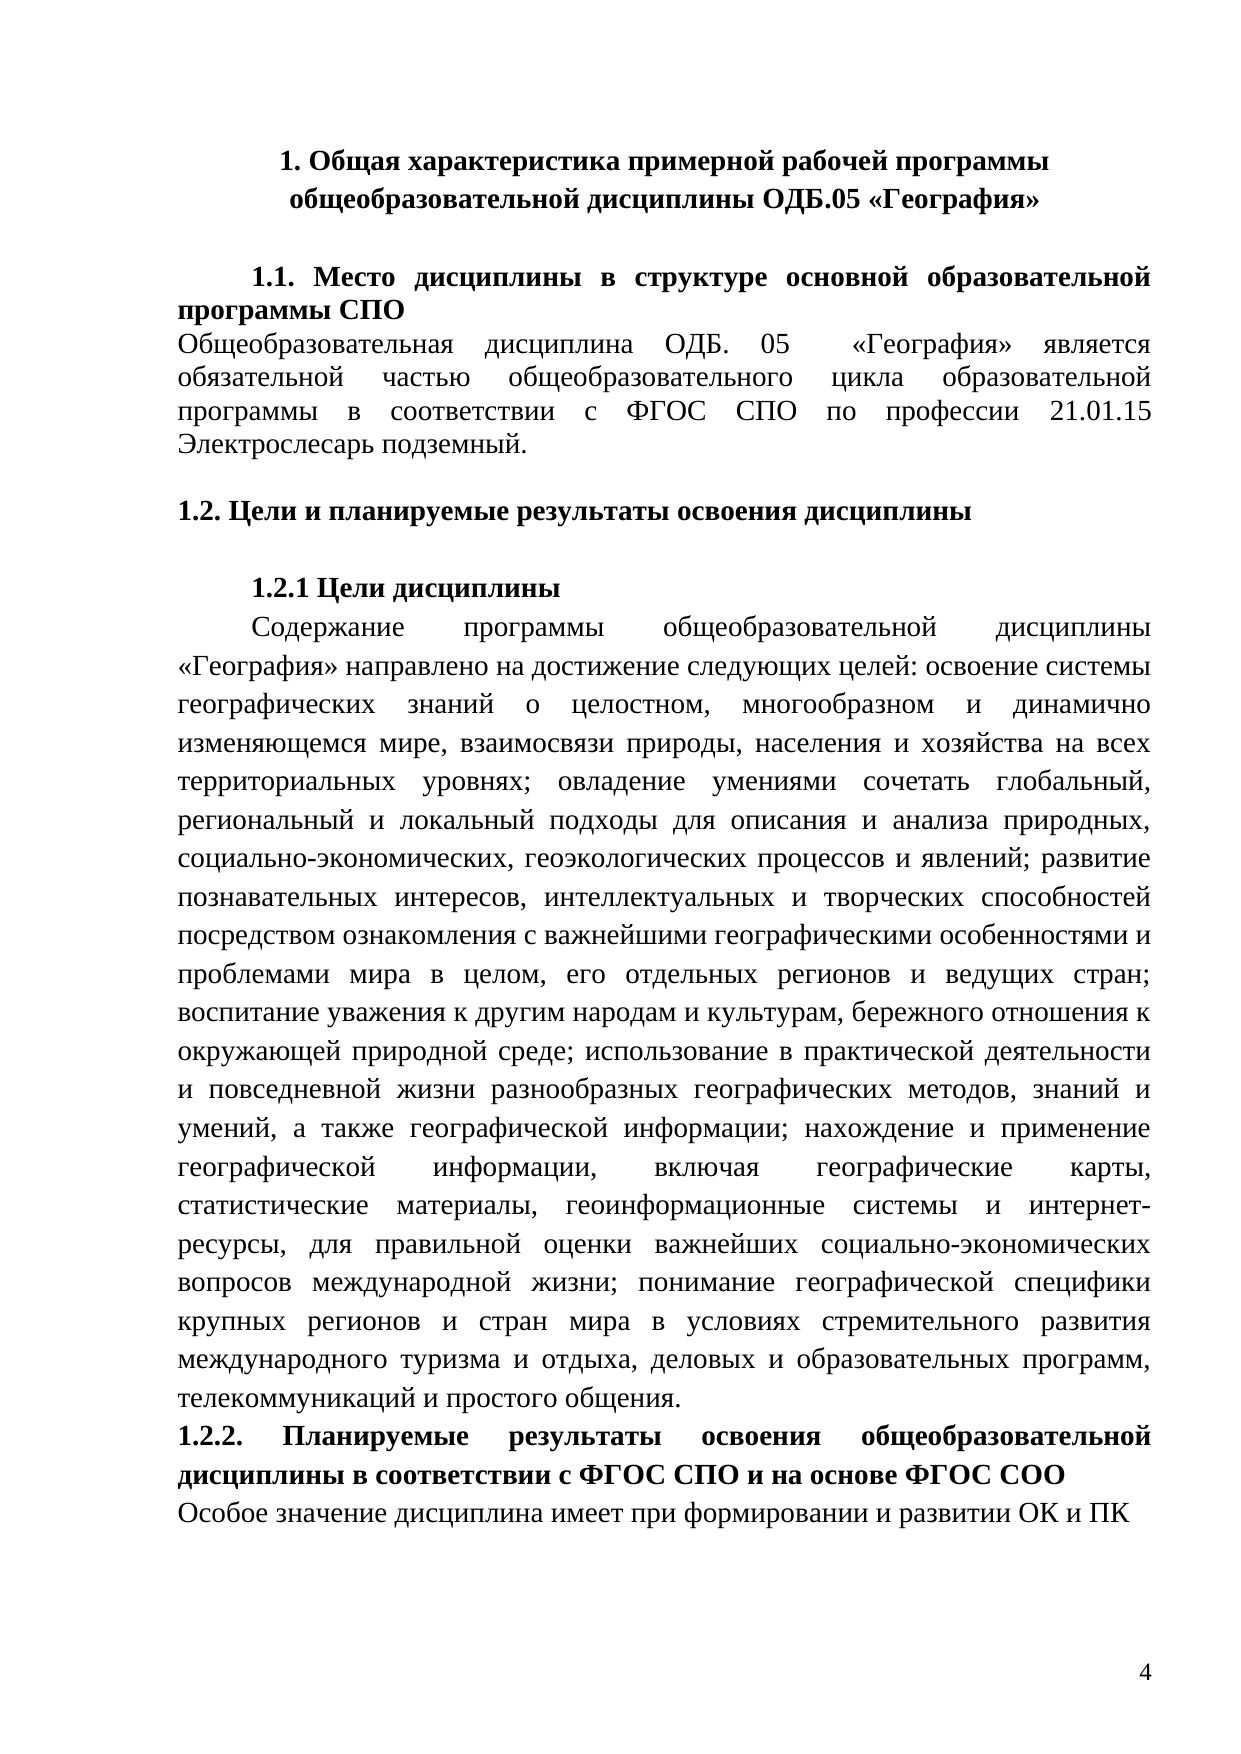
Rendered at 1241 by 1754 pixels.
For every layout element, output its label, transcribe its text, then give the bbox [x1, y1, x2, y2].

text Содержание программы общеобразовательной дисциплины «География» направлено на достижение следующих целей: освоение системы географических знаний о целостном, многообразном и динамично изменяющемся мире, взаимосвязи природы, населения и хозяйства на всех территориальных уровнях; овладение умениями сочетать глобальный, региональный и локальный подходы для описания и анализа природных, социально-экономических, геоэкологических процессов и явлений; развитие познавательных интересов, интеллектуальных и творческих способностей посредством ознакомления с важнейшими географическими особенностями и проблемами мира в целом, его отдельных регионов и ведущих стран; воспитание уважения к другим народам и культурам, бережного отношения к окружающей природной среде; использование в практической деятельности и повседневной жизни разнообразных географических методов, знаний и умений, а также географической информации; нахождение и применение географической информации, включая географические карты, статистические материалы, геоинформационные системы и интернет-ресурсы, для правильной оценки важнейших социально-экономических вопросов международной жизни; понимание географической специфики крупных регионов и стран мира в условиях стремительного развития международного туризма и отдыха, деловых и образовательных программ, телекоммуникаций и простого общения. [177, 609, 1152, 1413]
subtitle 1. Общая характеристика примерной рабочей программы общеобразовательной дисциплины ОДБ.05 «География» [177, 143, 1152, 215]
text 1.1. Место дисциплины в структуре основной образовательной программы СПО [177, 259, 1152, 326]
text Общеобразовательная дисциплина ОДБ. 05 «География» является обязательной частью общеобразовательного цикла образовательной программы в соответствии с ФГОС СПО по профессии 21.01.15 Электрослесарь подземный. [177, 326, 1152, 460]
text 1.2.1 Цели дисциплины [177, 571, 1152, 604]
text 1.2. Цели и планируемые результаты освоения дисциплины [177, 493, 1152, 527]
text 1.2.2. Планируемые результаты освоения общеобразовательной дисциплины в соответствии с ФГОС СПО и на основе ФГОС СОО [177, 1418, 1152, 1491]
text Особое значение дисциплина имеет при формировании и развитии ОК и ПК [177, 1496, 1152, 1529]
